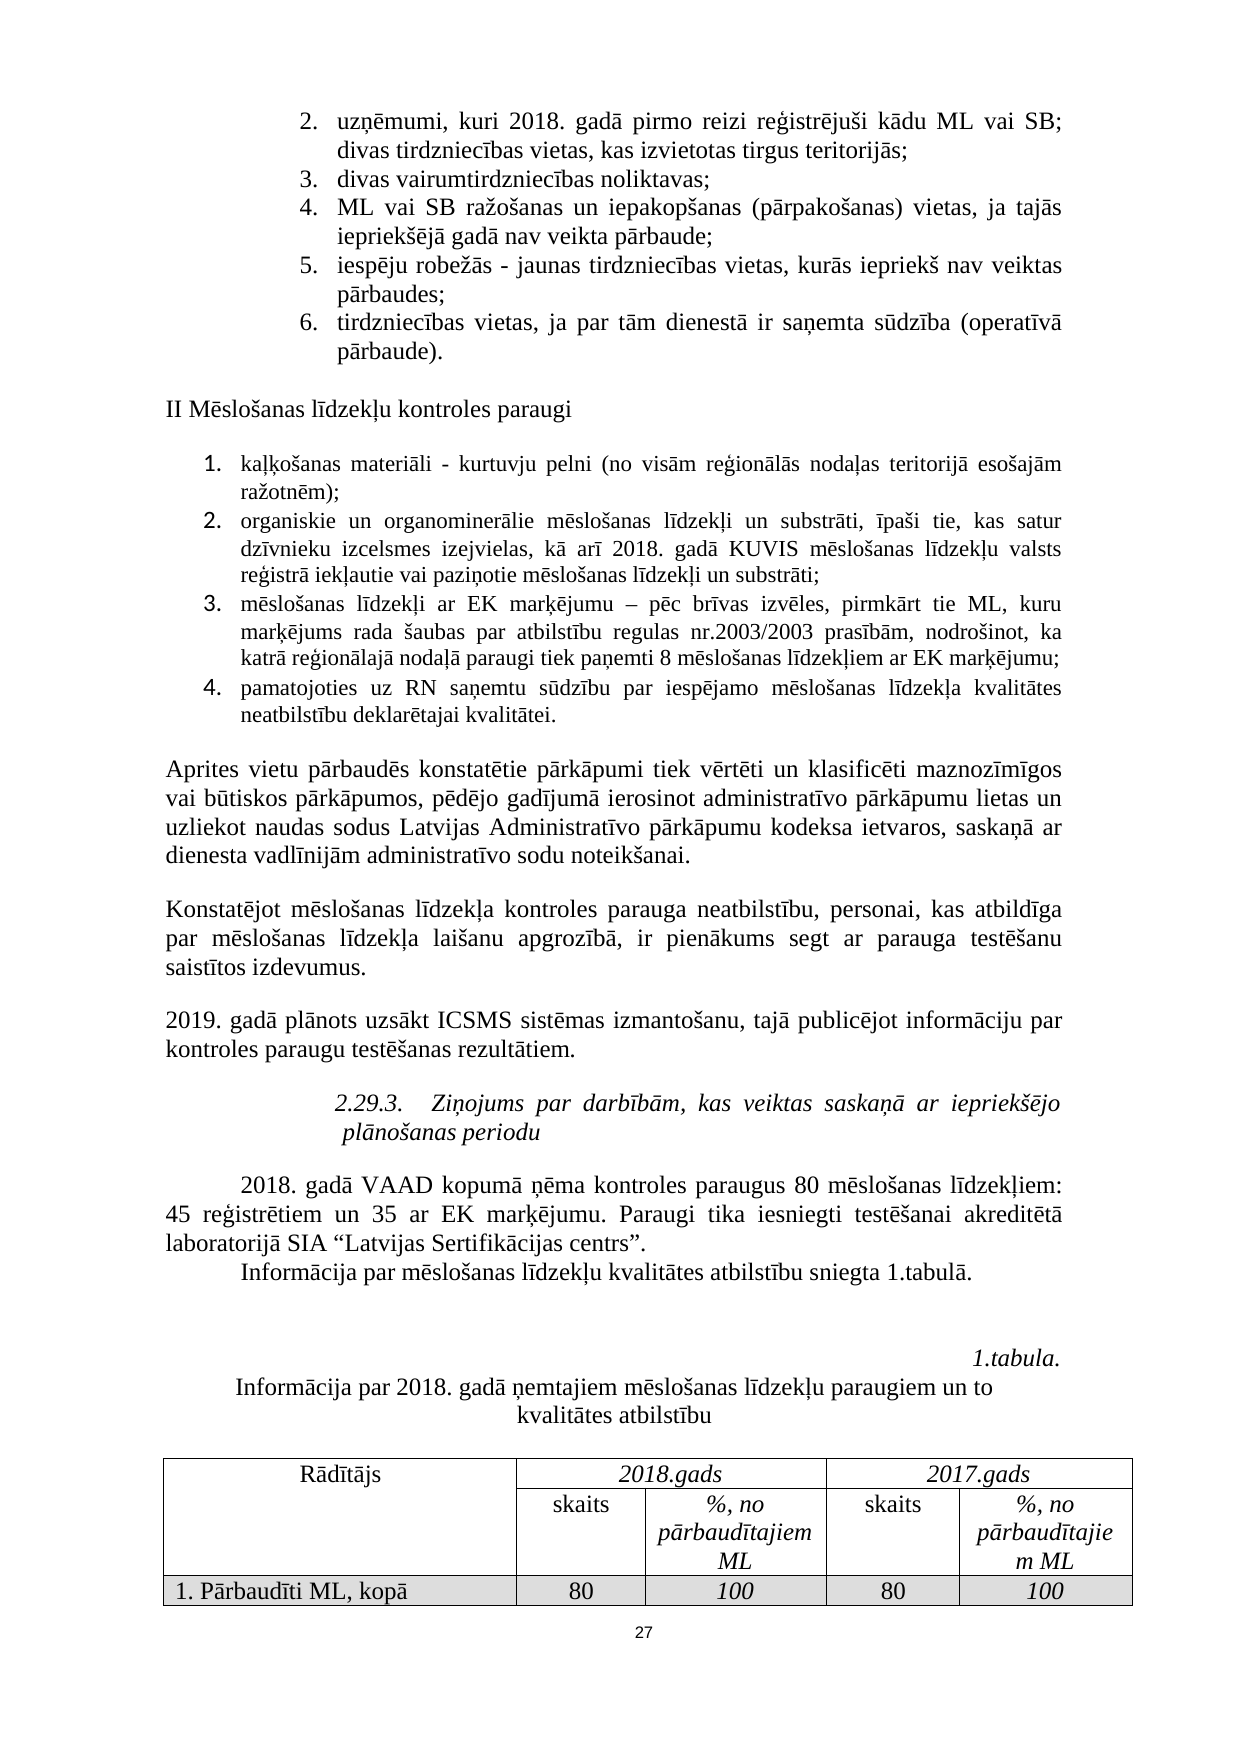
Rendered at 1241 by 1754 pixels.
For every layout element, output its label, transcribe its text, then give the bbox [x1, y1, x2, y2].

table_header 2017.gads [827, 1459, 1132, 1488]
table_header Rādītājs [164, 1459, 516, 1575]
table_header 2018.gads [517, 1459, 826, 1488]
text Informācija par 2018. gadā ņemtajiem mēslošanas līdzekļu paraugiem un to [165, 1372, 1063, 1400]
text Aprites vietu pārbaudēs konstatētie pārkāpumi tiek vērtēti un klasificēti maznozīmīgos vai būtiskos pārkāpumos, pēdējo gadījumā ierosinot administratīvo pārkāpumu lietas un uzliekot naudas sodus Latvijas Administratīvo pārkāpumu kodeksa ietvaros, saskaņā ar dienesta vadlīnijām administratīvo sodu noteikšanai. [165, 754, 1063, 869]
table_cell %, no pārbaudītajiem ML [646, 1489, 826, 1575]
list organiskie un organominerālie mēslošanas līdzekļi un substrāti, īpaši tie, kas satur dzīvnieku izcelsmes izejvielas, kā arī 2018. gadā KUVIS mēslošanas līdzekļu valsts reģistrā iekļautie vai paziņotie mēslošanas līdzekļi un substrāti; [203, 504, 1063, 588]
list mēslošanas līdzekļi ar EK marķējumu – pēc brīvas izvēles, pirmkārt tie ML, kuru marķējums rada šaubas par atbilstību regulas nr.2003/2003 prasībām, nodrošinot, ka katrā reģionālajā nodaļā paraugi tiek paņemti 8 mēslošanas līdzekļiem ar EK marķējumu; [203, 588, 1063, 671]
list pamatojoties uz RN saņemtu sūdzību par iespējamo mēslošanas līdzekļa kvalitātes neatbilstību deklarētajai kvalitātei. [203, 671, 1063, 728]
text Informācija par mēslošanas līdzekļu kvalitātes atbilstību sniegta 1.tabulā. [165, 1257, 1063, 1285]
list divas vairumtirdzniecības noliktavas; [299, 164, 1063, 192]
text 2019. gadā plānots uzsākt ICSMS sistēmas izmantošanu, tajā publicējot informāciju par kontroles paraugu testēšanas rezultātiem. [165, 1005, 1063, 1063]
list ML vai SB ražošanas un iepakopšanas (pārpakošanas) vietas, ja tajās iepriekšējā gadā nav veikta pārbaude; [299, 192, 1063, 250]
list uzņēmumi, kuri 2018. gadā pirmo reizi reģistrējuši kādu ML vai SB; divas tirdzniecības vietas, kas izvietotas tirgus teritorijās; [299, 106, 1063, 164]
subtitle Ziņojums par darbībām, kas veiktas saskaņā ar iepriekšējo plānošanas periodu [334, 1088, 1063, 1145]
table_cell skaits [517, 1489, 645, 1575]
table_cell 80 [517, 1576, 645, 1605]
text Konstatējot mēslošanas līdzekļa kontroles parauga neatbilstību, personai, kas atbildīga par mēslošanas līdzekļa laišanu apgrozībā, ir pienākums segt ar parauga testēšanu saistītos izdevumus. [165, 894, 1063, 980]
list tirdzniecības vietas, ja par tām dienestā ir saņemta sūdzība (operatīvā pārbaude). [299, 307, 1063, 365]
list iespēju robežās - jaunas tirdzniecības vietas, kurās iepriekš nav veiktas pārbaudes; [299, 250, 1063, 307]
table_cell %, no pārbaudītajiem ML [960, 1489, 1132, 1575]
list kaļķošanas materiāli - kurtuvju pelni (no visām reģionālās nodaļas teritorijā esošajām ražotnēm); [203, 447, 1063, 504]
text II Mēslošanas līdzekļu kontroles paraugi [165, 394, 1063, 422]
table_cell 1. Pārbaudīti ML, kopā [164, 1576, 516, 1605]
table_cell 80 [827, 1576, 959, 1605]
text 2018. gadā VAAD kopumā ņēma kontroles paraugus 80 mēslošanas līdzekļiem: 45 reģistrētiem un 35 ar EK marķējumu. Paraugi tika iesniegti testēšanai akreditētā laboratorijā SIA “Latvijas Sertifikācijas centrs”. [165, 1170, 1063, 1257]
text kvalitātes atbilstību [165, 1400, 1063, 1429]
table_cell 100 [646, 1576, 826, 1605]
table_cell skaits [827, 1489, 959, 1575]
table_cell 100 [960, 1576, 1132, 1605]
text 1.tabula. [165, 1343, 1063, 1372]
